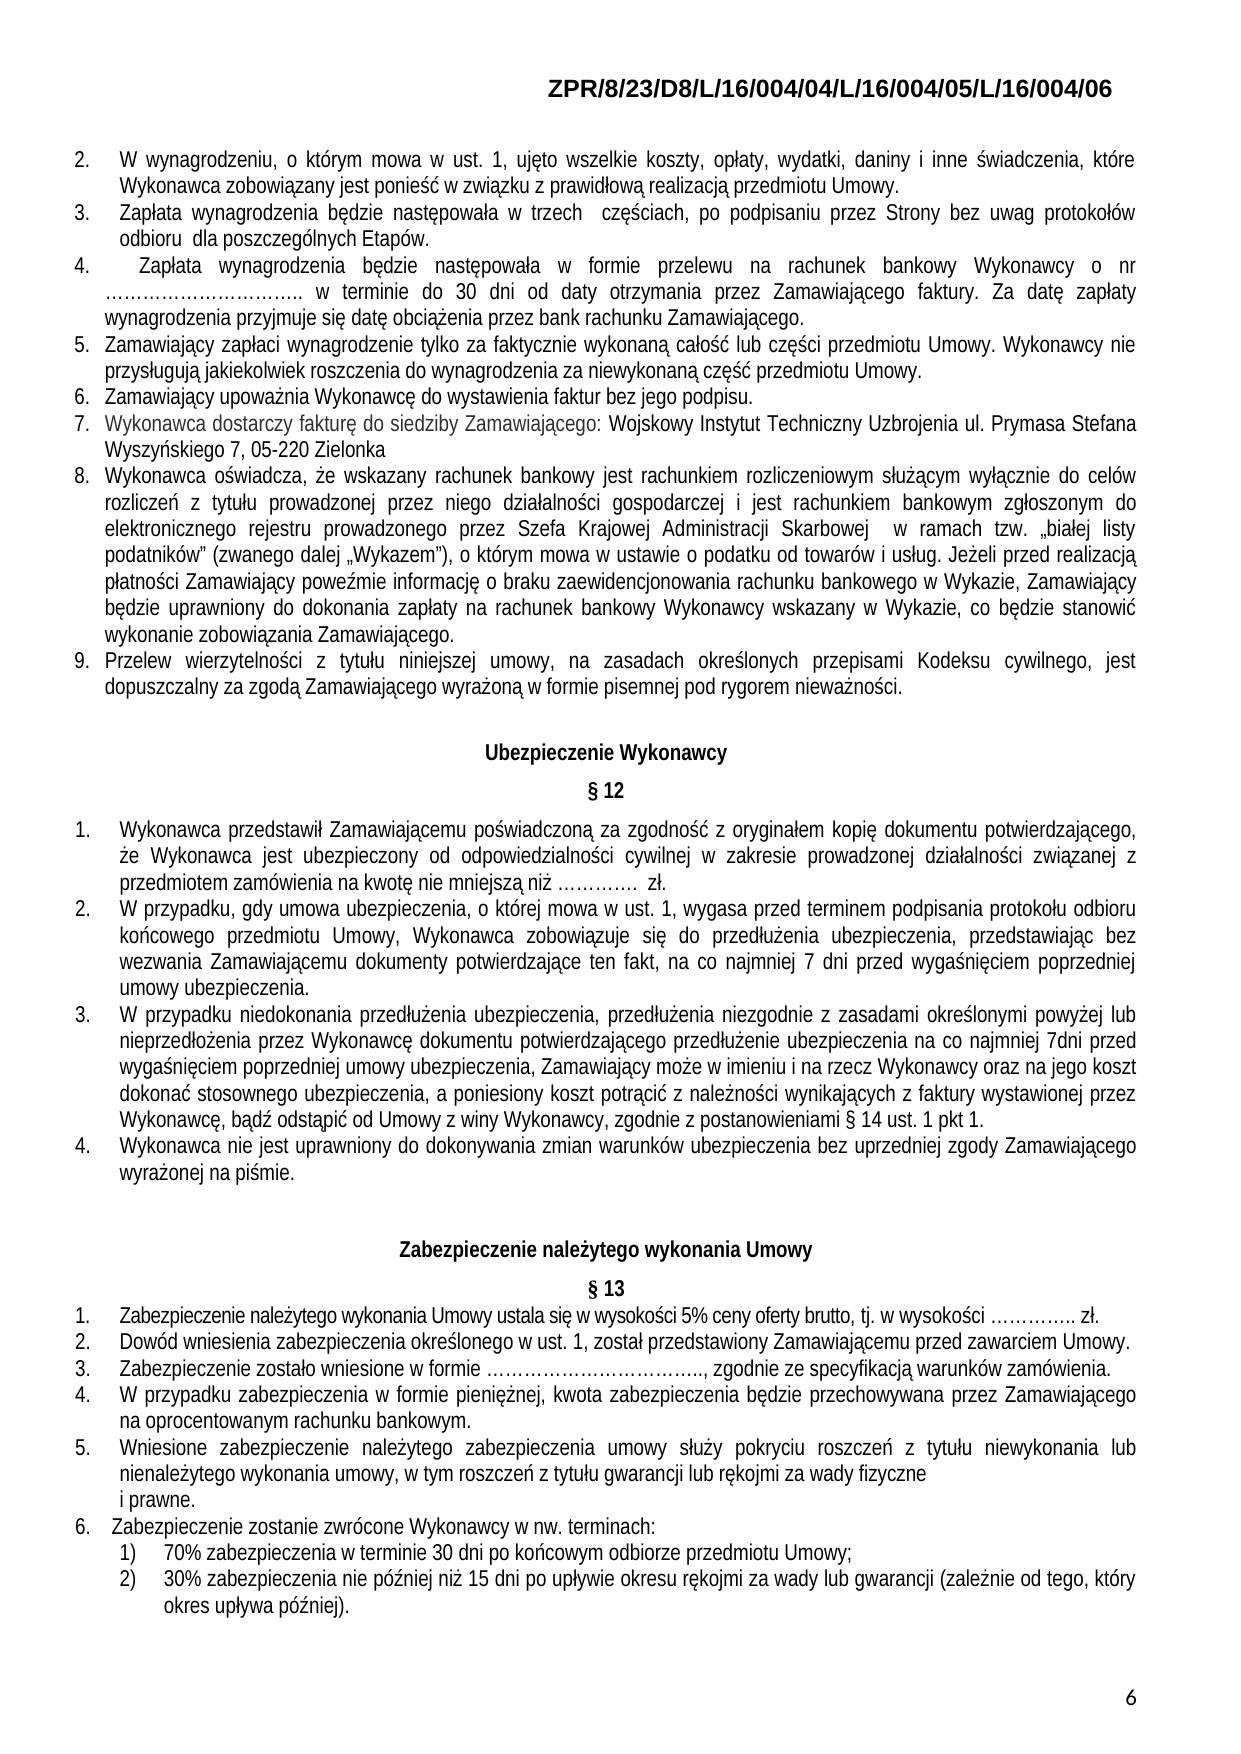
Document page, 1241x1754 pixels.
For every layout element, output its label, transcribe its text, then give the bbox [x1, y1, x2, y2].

list 70% zabezpieczenia w terminie 30 dni po końcowym odbiorze przedmiotu Umowy; [119, 1539, 1137, 1565]
text Zamawiający zapłaci wynagrodzenie tylko za faktycznie wykonaną całość lub części przedmiotu Umowy. Wykonawcy nie przysługują jakiekolwiek roszczenia do wynagrodzenia za niewykonaną część przedmiotu Umowy. [90, 331, 1137, 383]
text Zabezpieczenie należytego wykonania Umowy [75, 1236, 1137, 1263]
text Wykonawca dostarczy fakturę do siedziby Zamawiającego: Wojskowy Instytut Techniczny Uzbrojenia ul. Prymasa Stefana Wyszyńskiego 7, 05-220 Zielonka [90, 410, 1137, 462]
list W wynagrodzeniu, o którym mowa w ust. 1, ujęto wszelkie koszty, opłaty, wydatki, daniny i inne świadczenia, które Wykonawca zobowiązany jest ponieść w związku z prawidłową realizacją przedmiotu Umowy. [90, 146, 1137, 199]
text § 12 [75, 777, 1137, 804]
text Ubezpieczenie Wykonawcy [75, 738, 1137, 765]
text 2. Dowód wniesienia zabezpieczenia określonego w ust. 1, został przedstawiony Zamawiającemu przed zawarciem Umowy. [75, 1328, 1137, 1354]
list Wykonawca przedstawił Zamawiającemu poświadczoną za zgodność z oryginałem kopię dokumentu potwierdzającego, że Wykonawca jest ubezpieczony od odpowiedzialności cywilnej w zakresie prowadzonej działalności związanej z przedmiotem zamówienia na kwotę nie mniejszą niż …………. zł. [75, 816, 1137, 895]
text i prawne. [119, 1486, 1137, 1513]
text Wykonawca oświadcza, że wskazany rachunek bankowy jest rachunkiem rozliczeniowym służącym wyłącznie do celów rozliczeń z tytułu prowadzonej przez niego działalności gospodarczej i jest rachunkiem bankowym zgłoszonym do elektronicznego rejestru prowadzonego przez Szefa Krajowej Administracji Skarbowej w ramach tzw. „białej listy podatników” (zwanego dalej „Wykazem”), o którym mowa w ustawie o podatku od towarów i usług. Jeżeli przed realizacją płatności Zamawiający poweźmie informację o braku zaewidencjonowania rachunku bankowego w Wykazie, Zamawiający będzie uprawniony do dokonania zapłaty na rachunek bankowy Wykonawcy wskazany w Wykazie, co będzie stanowić wykonanie zobowiązania Zamawiającego. [90, 462, 1137, 647]
text 5. Wniesione zabezpieczenie należytego zabezpieczenia umowy służy pokryciu roszczeń z tytułu niewykonania lub nienależytego wykonania umowy, w tym roszczeń z tytułu gwarancji lub rękojmi za wady fizyczne [75, 1433, 1137, 1486]
list 30% zabezpieczenia nie później niż 15 dni po upływie okresu rękojmi za wady lub gwarancji (zależnie od tego, który okres upływa później). [119, 1565, 1137, 1618]
text Przelew wierzytelności z tytułu niniejszej umowy, na zasadach określonych przepisami Kodeksu cywilnego, jest dopuszczalny za zgodą Zamawiającego wyrażoną w formie pisemnej pod rygorem nieważności. [90, 647, 1137, 699]
text 6. Zabezpieczenie zostanie zwrócone Wykonawcy w nw. terminach: [75, 1513, 1137, 1539]
list Zapłata wynagrodzenia będzie następowała w formie przelewu na rachunek bankowy Wykonawcy o nr ………………………….. w terminie do 30 dni od daty otrzymania przez Zamawiającego faktury. Za datę zapłaty wynagrodzenia przyjmuje się datę obciążenia przez bank rachunku Zamawiającego. [90, 252, 1137, 331]
text 3. Zabezpieczenie zostało wniesione w formie …………………………….., zgodnie ze specyfikacją warunków zamówienia. [75, 1354, 1137, 1381]
list Zapłata wynagrodzenia będzie następowała w trzech częściach, po podpisaniu przez Strony bez uwag protokołów odbioru dla poszczególnych Etapów. [90, 199, 1137, 252]
list W przypadku, gdy umowa ubezpieczenia, o której mowa w ust. 1, wygasa przed terminem podpisania protokołu odbioru końcowego przedmiotu Umowy, Wykonawca zobowiązuje się do przedłużenia ubezpieczenia, przedstawiając bez wezwania Zamawiającemu dokumenty potwierdzające ten fakt, na co najmniej 7 dni przed wygaśnięciem poprzedniej umowy ubezpieczenia. [75, 895, 1137, 1001]
list Wykonawca nie jest uprawniony do dokonywania zmian warunków ubezpieczenia bez uprzedniej zgody Zamawiającego wyrażonej na piśmie. [75, 1132, 1137, 1185]
list W przypadku niedokonania przedłużenia ubezpieczenia, przedłużenia niezgodnie z zasadami określonymi powyżej lub nieprzedłożenia przez Wykonawcę dokumentu potwierdzającego przedłużenie ubezpieczenia na co najmniej 7dni przed wygaśnięciem poprzedniej umowy ubezpieczenia, Zamawiający może w imieniu i na rzecz Wykonawcy oraz na jego koszt dokonać stosownego ubezpieczenia, a poniesiony koszt potrącić z należności wynikających z faktury wystawionej przez Wykonawcę, bądź odstąpić od Umowy z winy Wykonawcy, zgodnie z postanowieniami § 14 ust. 1 pkt 1. [75, 1001, 1137, 1132]
text Zamawiający upoważnia Wykonawcę do wystawienia faktur bez jego podpisu. [90, 383, 1137, 410]
text 13 [75, 1275, 1137, 1302]
text 4. W przypadku zabezpieczenia w formie pieniężnej, kwota zabezpieczenia będzie przechowywana przez Zamawiającego na oprocentowanym rachunku bankowym. [75, 1381, 1137, 1433]
list 1. Zabezpieczenie należytego wykonania Umowy ustala się w wysokości 5% ceny oferty brutto, tj. w wysokości ………….. zł. [75, 1302, 1137, 1328]
